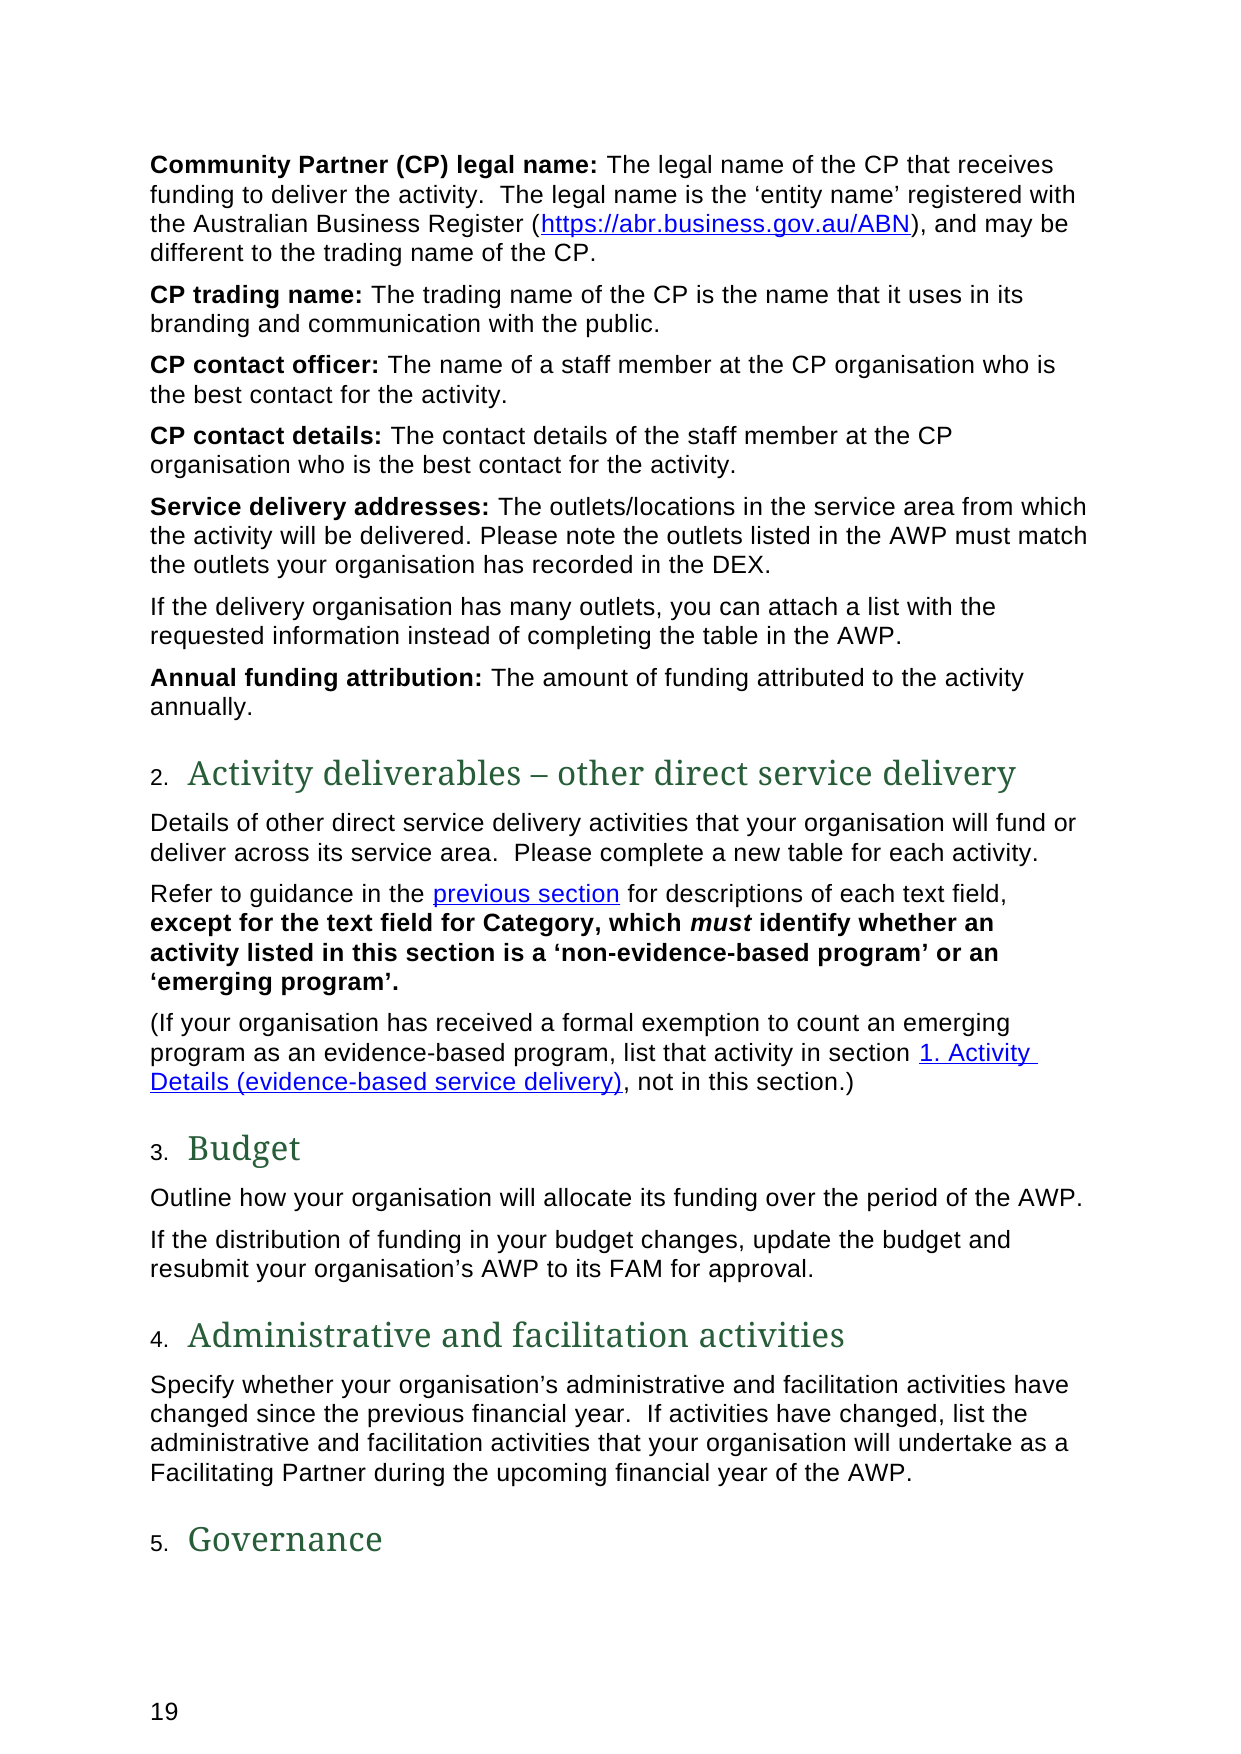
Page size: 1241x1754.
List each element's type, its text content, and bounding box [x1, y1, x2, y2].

subtitle Activity deliverables – other direct service delivery [150, 750, 1090, 795]
text Community Partner (CP) legal name: The legal name of the CP that receives funding to deliver the activity. The legal name is the ‘entity name’ registered with the Australian Business Register (https://abr.business.gov.au/ABN), and may be different to the trading name of the CP. [150, 150, 1090, 267]
text Specify whether your organisation’s administrative and facilitation activities have changed since the previous financial year. If activities have changed, list the administrative and facilitation activities that your organisation will undertake as a Facilitating Partner during the upcoming financial year of the AWP. [150, 1369, 1090, 1486]
subtitle Budget [150, 1124, 1090, 1170]
text (If your organisation has received a formal exemption to count an emerging program as an evidence-based program, list that activity in section 1. Activity Details (evidence-based service delivery), not in this section.) [150, 1008, 1090, 1095]
text Outline how your organisation will allocate its funding over the period of the AWP. [150, 1182, 1090, 1212]
text CP contact officer: The name of a staff member at the CP organisation who is the best contact for the activity. [150, 350, 1090, 408]
text CP trading name: The trading name of the CP is the name that it uses in its branding and communication with the public. [150, 279, 1090, 337]
text CP contact details: The contact details of the staff member at the CP organisation who is the best contact for the activity. [150, 421, 1090, 479]
text If the distribution of funding in your budget changes, update the budget and resubmit your organisation’s AWP to its FAM for approval. [150, 1224, 1090, 1282]
text If the delivery organisation has many outlets, you can attach a list with the requested information instead of completing the table in the AWP. [150, 592, 1090, 650]
text Refer to guidance in the previous section for descriptions of each text field, except for the text field for Category, which must identify whether an activity listed in this section is a ‘non-evidence-based program’ or an ‘emerging program’. [150, 879, 1090, 995]
text Annual funding attribution: The amount of funding attributed to the activity annually. [150, 662, 1090, 721]
text Service delivery addresses: The outlets/locations in the service area from which the activity will be delivered. Please note the outlets listed in the AWP must match the outlets your organisation has recorded in the DEX. [150, 492, 1090, 579]
text Details of other direct service delivery activities that your organisation will fund or deliver across its service area. Please complete a new table for each activity. [150, 808, 1090, 866]
subtitle Governance [150, 1515, 1090, 1561]
subtitle Administrative and facilitation activities [150, 1312, 1090, 1357]
